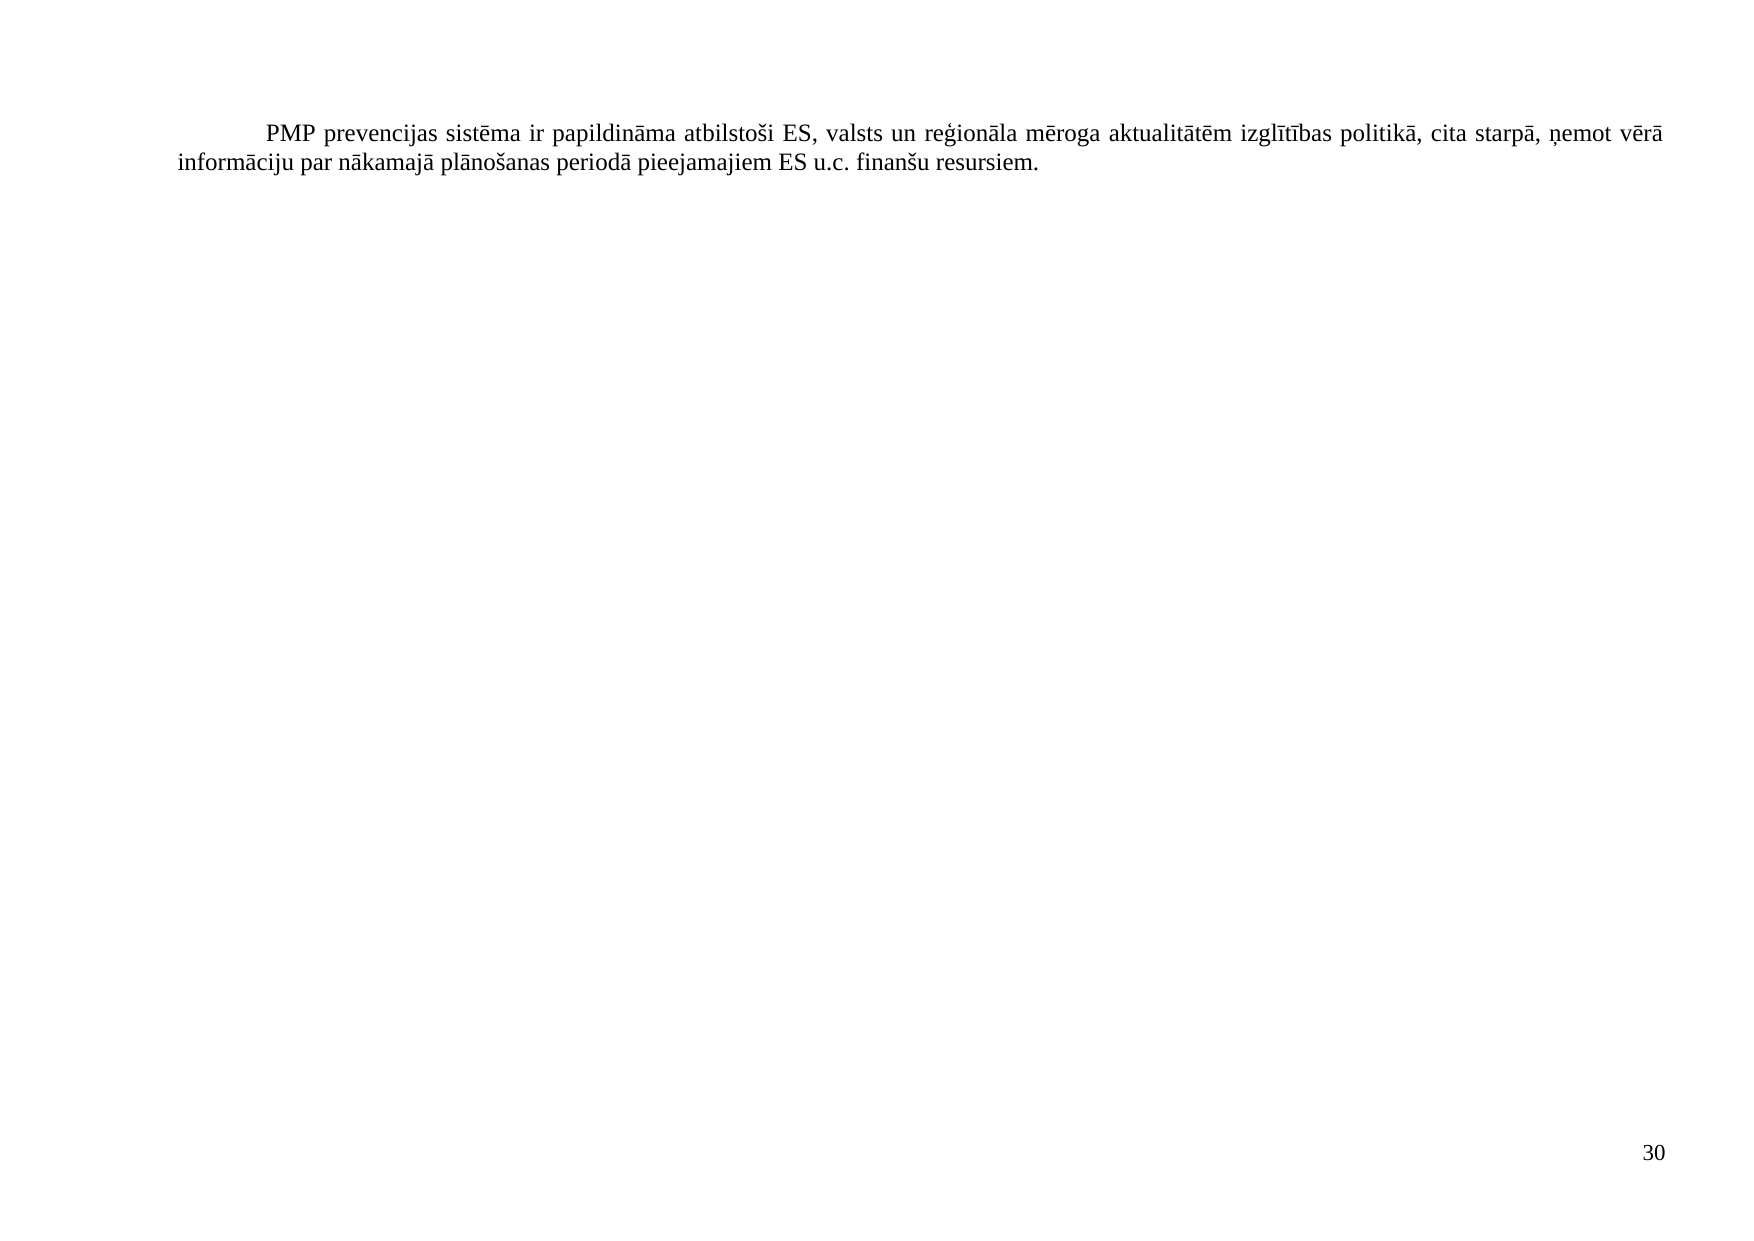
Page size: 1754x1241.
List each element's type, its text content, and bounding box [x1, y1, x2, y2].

text PMP prevencijas sistēma ir papildināma atbilstoši ES, valsts un reģionāla mēroga aktualitātēm izglītības politikā, cita starpā, ņemot vērā informāciju par nākamajā plānošanas periodā pieejamajiem ES u.c. finanšu resursiem. [177, 118, 1665, 176]
